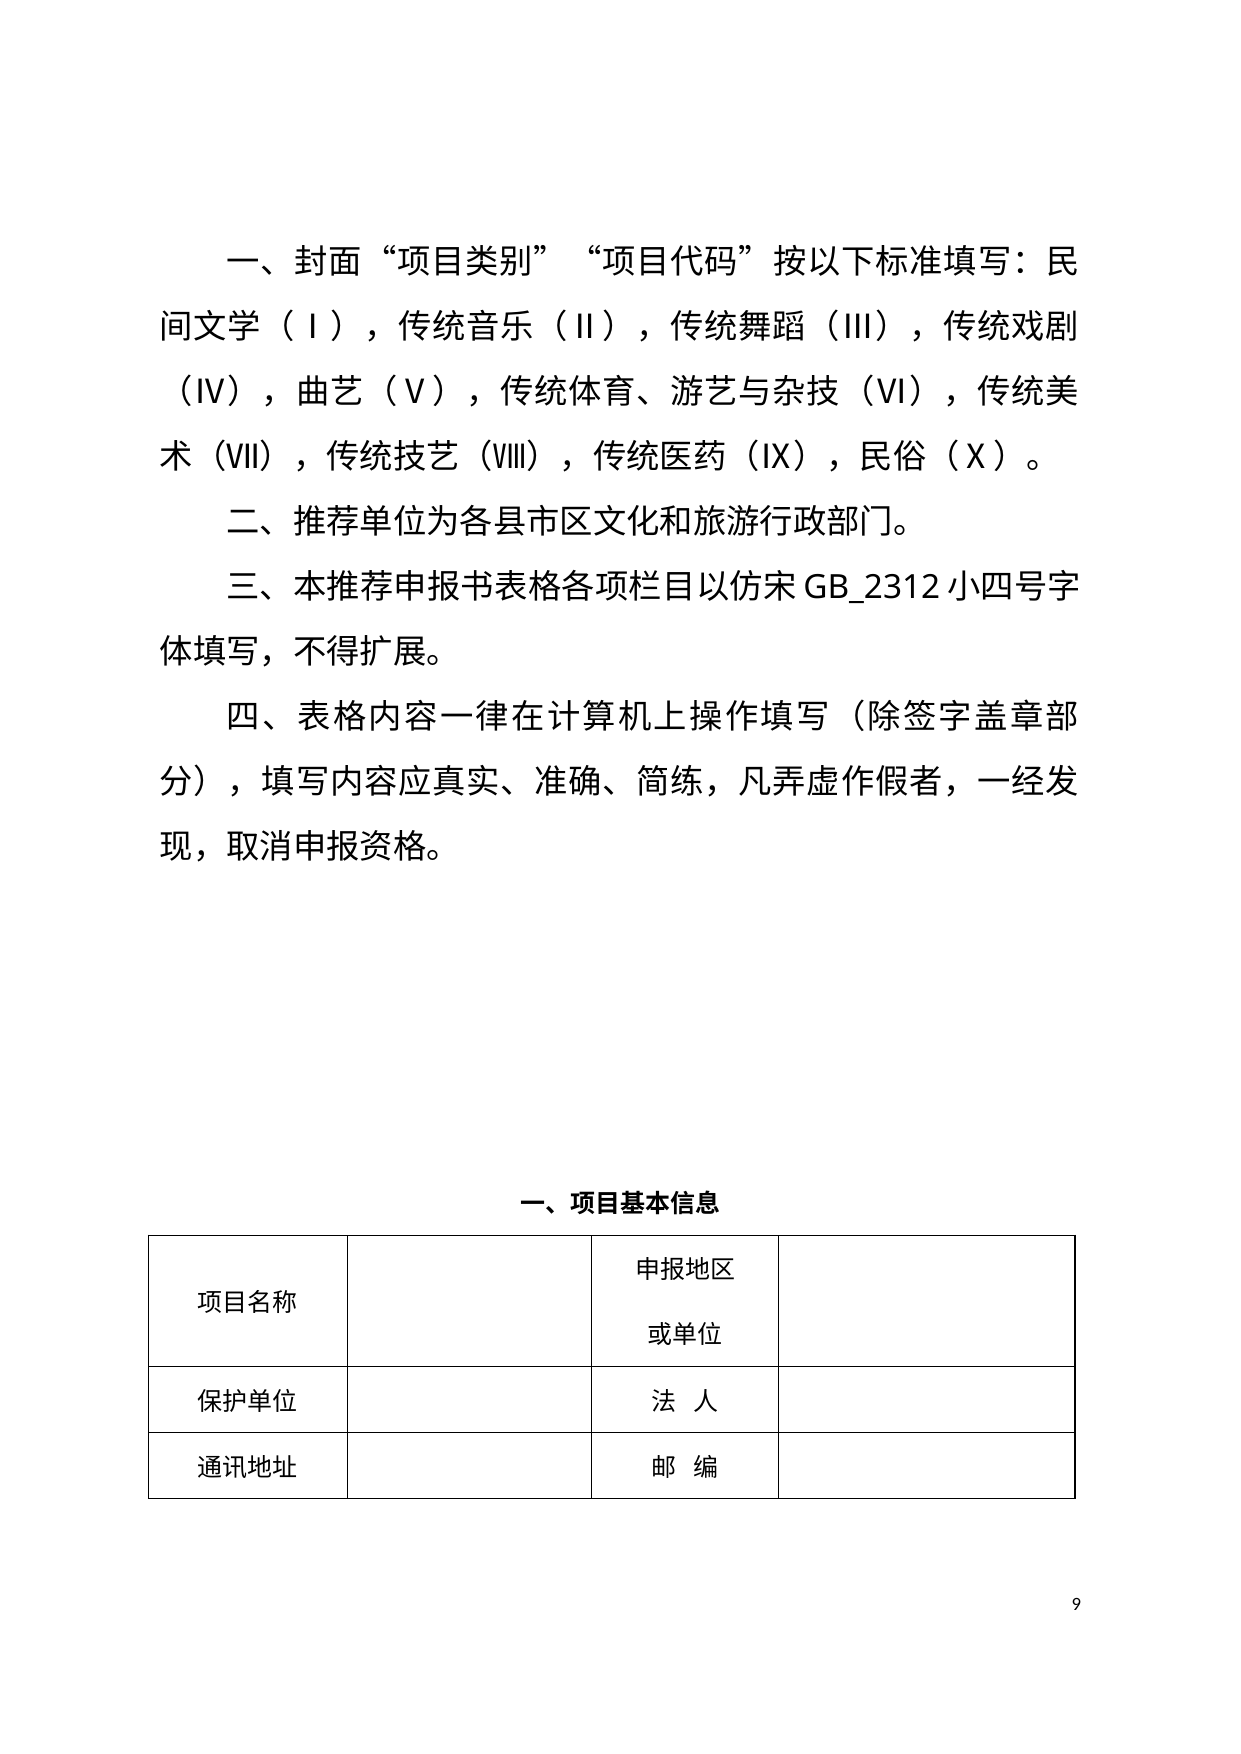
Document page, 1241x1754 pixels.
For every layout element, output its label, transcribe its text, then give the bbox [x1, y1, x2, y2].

text 四、表格内容一律在计算机上操作填写（除签字盖章部分），填写内容应真实、准确、简练，凡弄虚作假者，一经发现，取消申报资格。 [159, 682, 1081, 877]
table_cell 邮 编 [592, 1433, 778, 1498]
table_header 申报地区 或单位 [592, 1236, 778, 1366]
text 二、推荐单位为各县市区文化和旅游行政部门。 [159, 487, 1081, 552]
table_cell [779, 1433, 1074, 1498]
table_cell 法 人 [592, 1367, 778, 1432]
table_cell 保护单位 [149, 1367, 347, 1432]
table_header [779, 1236, 1074, 1366]
table_cell [348, 1367, 591, 1432]
table_cell [348, 1433, 591, 1498]
text 一、项目基本信息 [159, 1169, 1081, 1234]
table_cell 通讯地址 [149, 1433, 347, 1498]
table_header [348, 1236, 591, 1366]
table_header 项目名称 [149, 1236, 347, 1366]
text 一、封面“项目类别”“项目代码”按以下标准填写：民间文学（Ⅰ），传统音乐（Ⅱ），传统舞蹈（Ⅲ），传统戏剧（Ⅳ），曲艺（Ⅴ），传统体育、游艺与杂技（Ⅵ），传统美术（Ⅶ），传统技艺（Ⅷ），传统医药（Ⅸ），民俗（Ⅹ）。 [159, 227, 1081, 487]
table_cell [779, 1367, 1074, 1432]
text 三、本推荐申报书表格各项栏目以仿宋GB_2312小四号字体填写，不得扩展。 [159, 552, 1081, 682]
